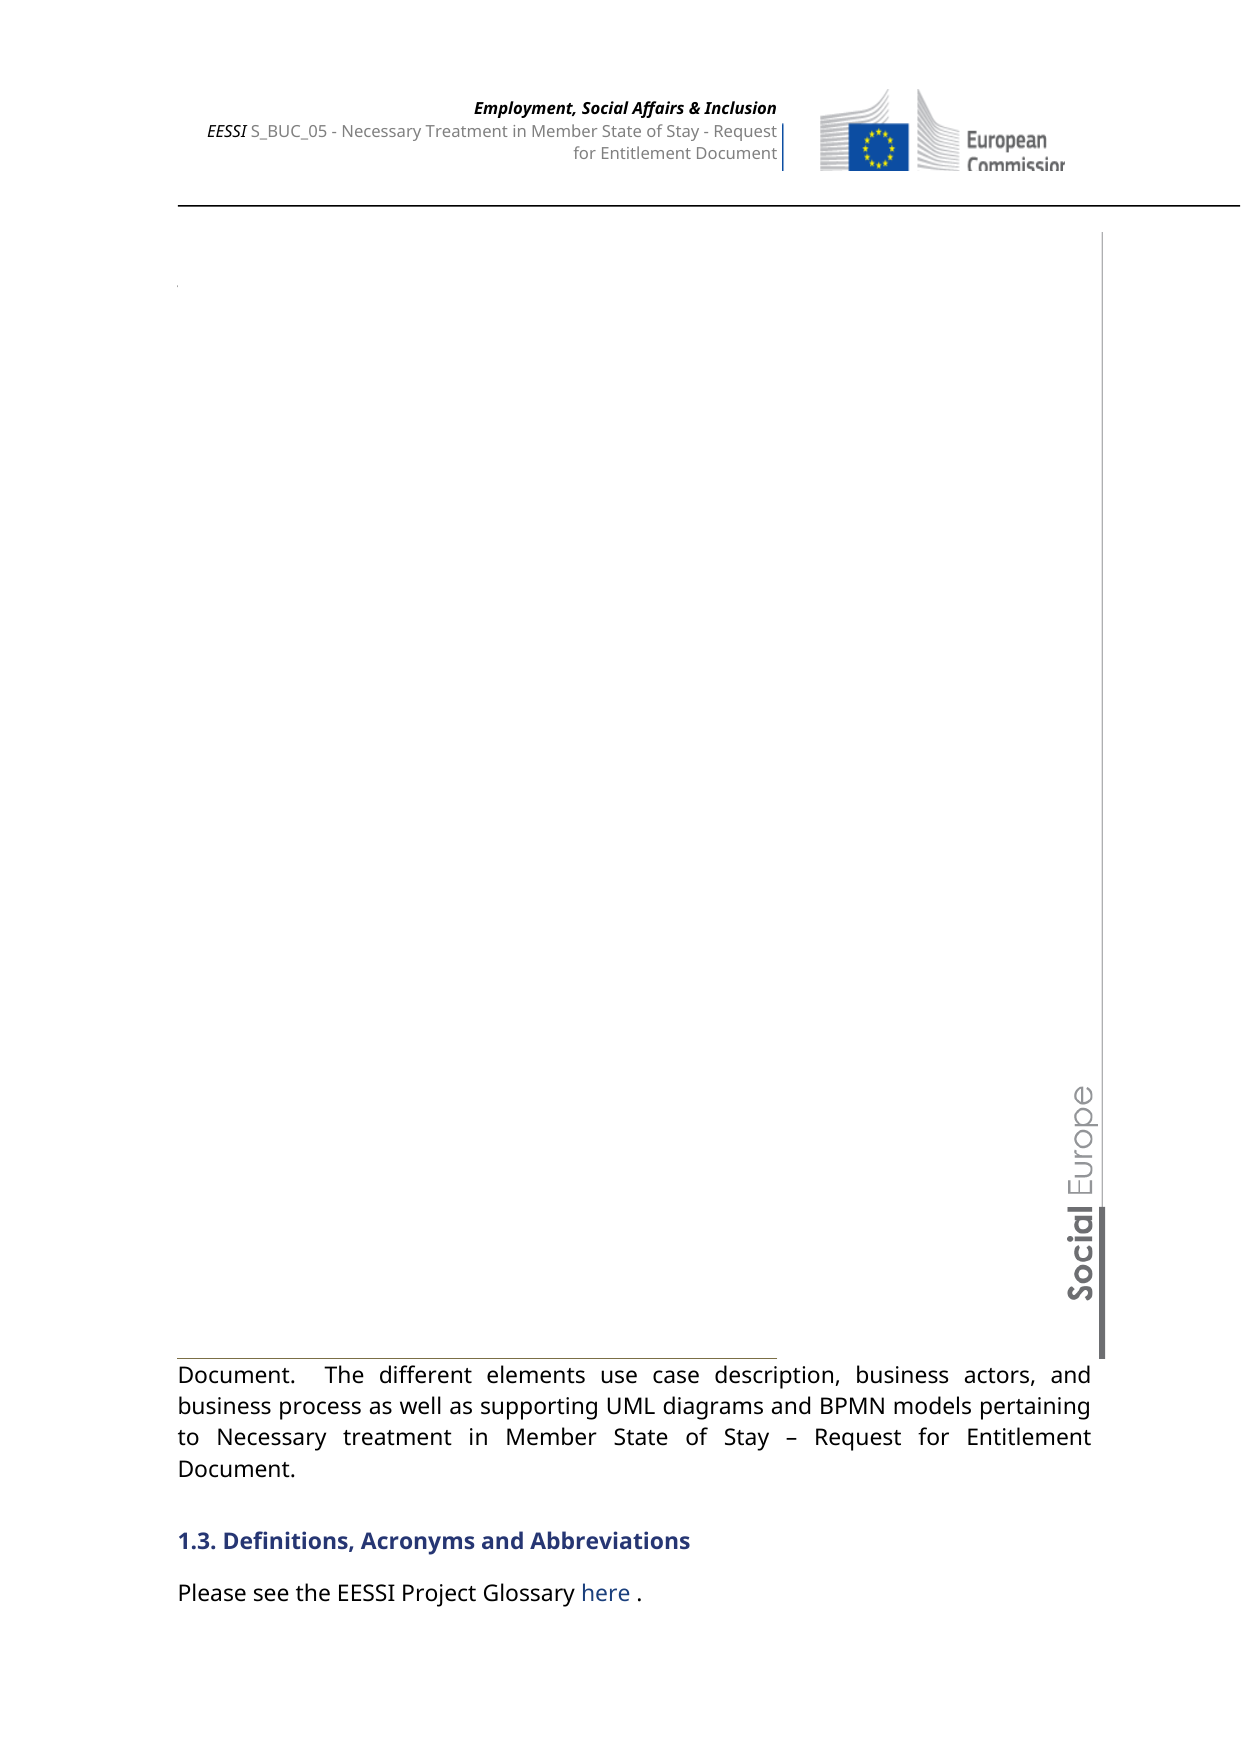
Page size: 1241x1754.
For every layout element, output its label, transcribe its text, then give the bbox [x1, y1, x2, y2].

picture [177, 232, 1106, 1359]
subtitle Definitions, Acronyms and Abbreviations [177, 1525, 1092, 1556]
text This document is limited to the external view of the Sickness´ sector process concerning Necessary treatment in Member State of Stay – Request for Entitlement Document. The different elements use case description, business actors, and business process as well as supporting UML diagrams and BPMN models pertaining to Necessary treatment in Member State of Stay – Request for Entitlement Document. [177, 1359, 1092, 1484]
picture [780, 89, 1065, 170]
text Please see the EESSI Project Glossary here . [177, 1577, 1092, 1608]
